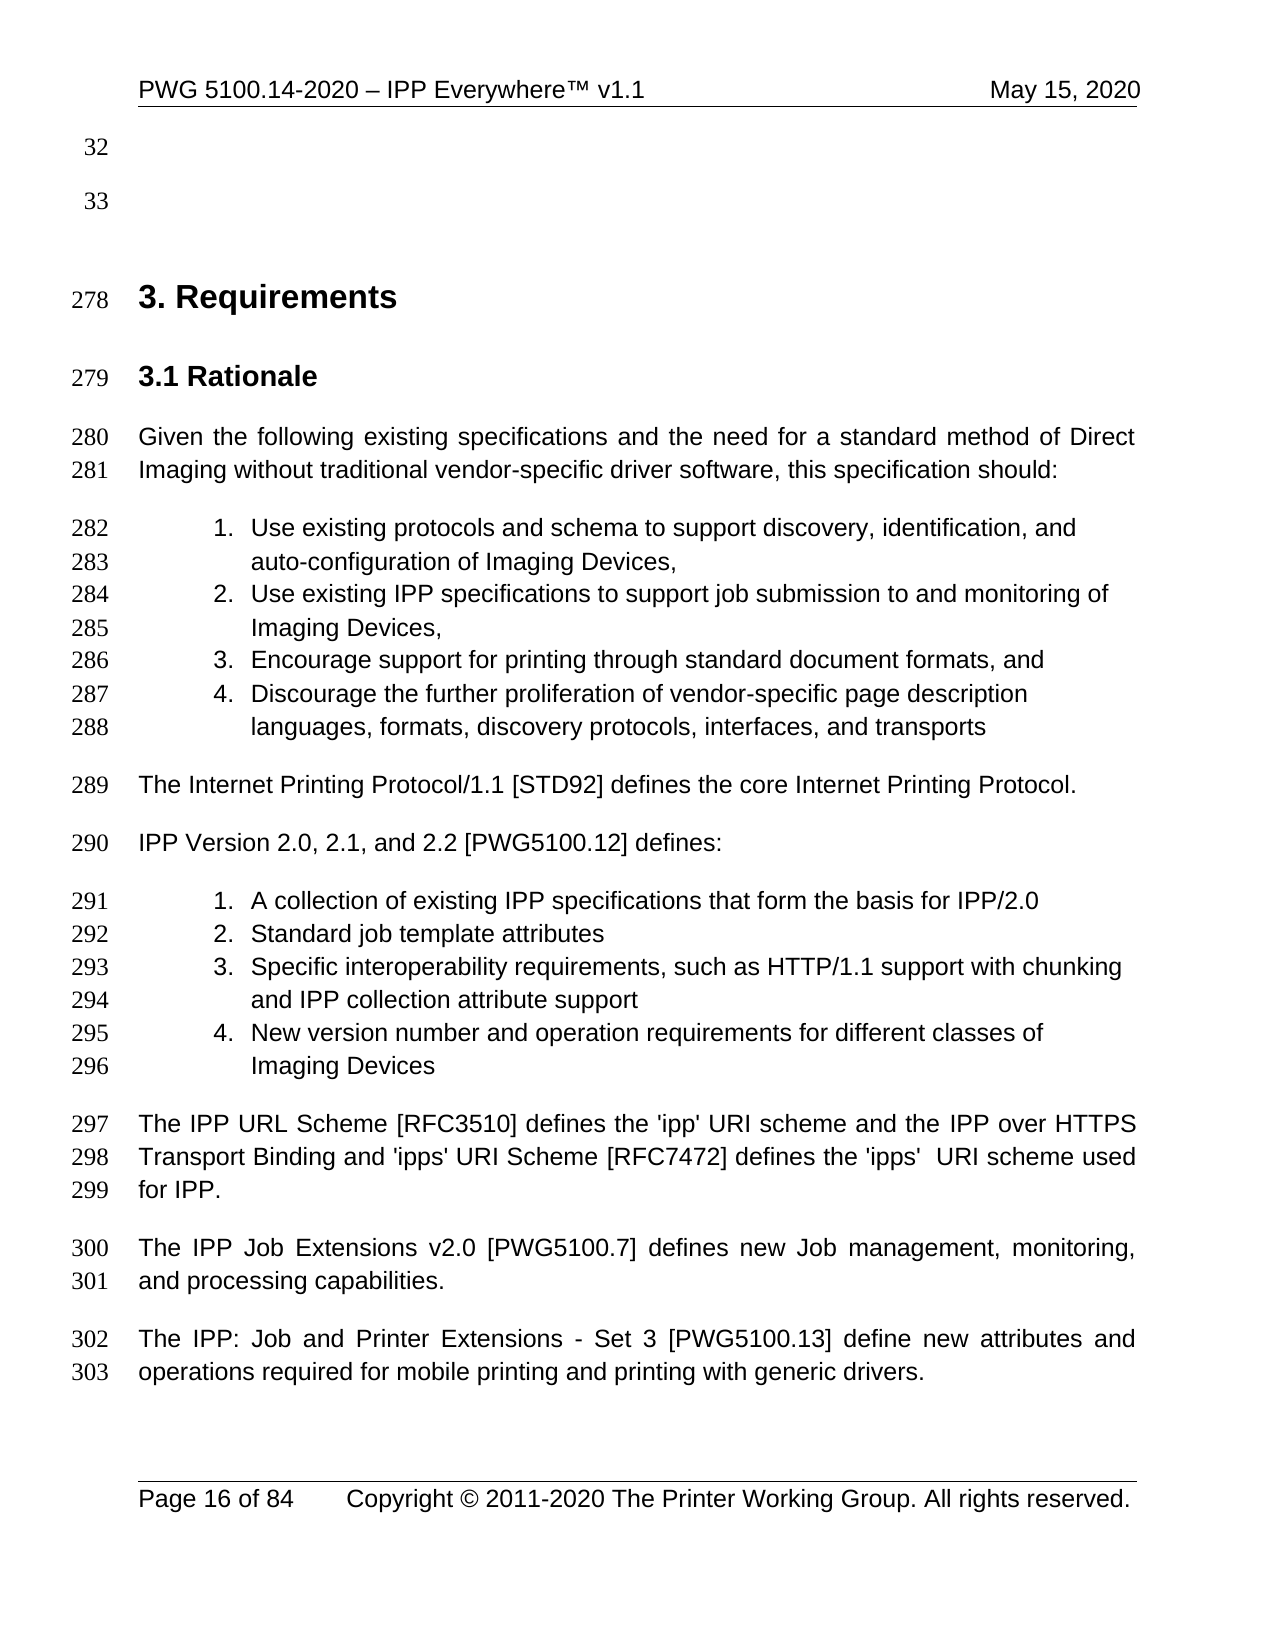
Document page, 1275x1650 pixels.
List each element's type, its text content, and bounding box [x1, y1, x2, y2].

text IPP Version 2.0, 2.1, and 2.2 [PWG5100.12] defines: [138, 828, 1137, 856]
list A collection of existing IPP specifications that form the basis for IPP/2.0 [213, 886, 1137, 914]
list New version number and operation requirements for different classes of Imaging Devices [213, 1018, 1137, 1079]
text The IPP Job Extensions v2.0 [PWG5100.7] defines new Job management, monitoring, and processing capabilities. [138, 1233, 1137, 1294]
list Use existing protocols and schema to support discovery, identification, and auto-configuration of Imaging Devices, [213, 513, 1137, 575]
text The IPP: Job and Printer Extensions - Set 3 [PWG5100.13] define new attributes and operations required for mobile printing and printing with generic drivers. [138, 1324, 1137, 1386]
list Discourage the further proliferation of vendor-specific page description languages, formats, discovery protocols, interfaces, and transports [213, 678, 1137, 740]
text The Internet Printing Protocol/1.1 [STD92] defines the core Internet Printing Protocol. [138, 769, 1137, 798]
text Rationale [138, 359, 1137, 392]
text The IPP URL Scheme [RFC3510] defines the 'ipp' URI scheme and the IPP over HTTPS Transport Binding and 'ipps' URI Scheme [RFC7472] defines the 'ipps' URI scheme used for IPP. [138, 1109, 1137, 1203]
list Encourage support for printing through standard document formats, and [213, 646, 1137, 674]
text Given the following existing specifications and the need for a standard method of Direct Imaging without traditional vendor-specific driver software, this specification should: [138, 422, 1137, 484]
list Standard job template attributes [213, 919, 1137, 947]
list Use existing IPP specifications to support job submission to and monitoring of Imaging Devices, [213, 579, 1137, 641]
list Specific interoperability requirements, such as HTTP/1.1 support with chunking and IPP collection attribute support [213, 952, 1137, 1013]
text Requirements [138, 277, 1137, 316]
